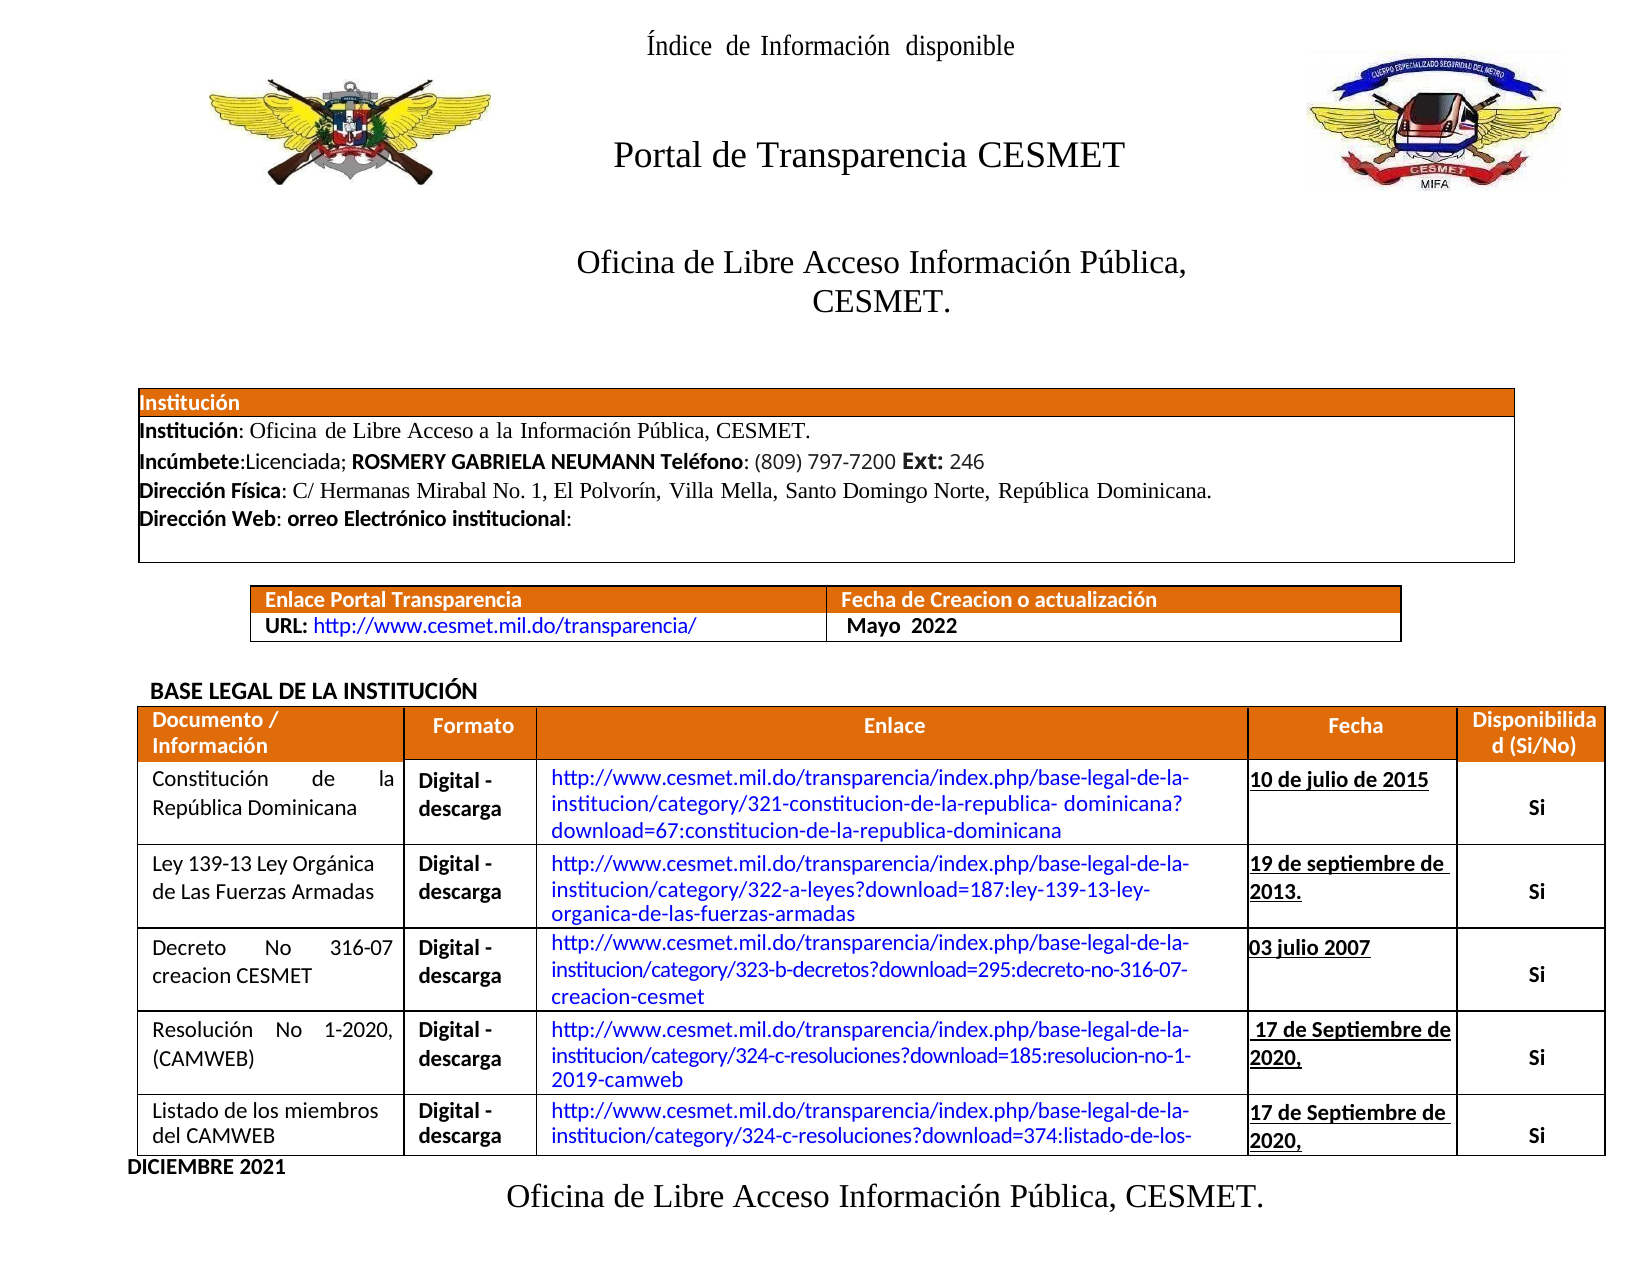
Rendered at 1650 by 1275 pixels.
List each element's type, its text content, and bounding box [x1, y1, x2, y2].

table_cell Si [1458, 1012, 1604, 1093]
table_cell Si [1458, 929, 1604, 1010]
table_cell 10 de julio de 2015 [1249, 760, 1456, 844]
picture [209, 79, 491, 185]
table_header Fecha [1249, 707, 1457, 759]
table_cell Si [1458, 762, 1604, 844]
table_cell 03 julio 2007 [1249, 929, 1456, 1010]
table_cell Constitución de la República Dominicana [138, 762, 403, 844]
table_header Enlace [537, 707, 1248, 759]
table_cell Digital - descarga [405, 1012, 536, 1093]
table_cell Digital - descarga [405, 845, 536, 927]
table_header Disponibilida [1458, 707, 1604, 732]
table_cell http://www.cesmet.mil.do/transparencia/index.php/base-legal-de-la- institucion/category/324-c-resoluciones?download=374:listado-de-los- [537, 1095, 1247, 1154]
table_cell http://www.cesmet.mil.do/transparencia/index.php/base-legal-de-la- institucion/category/324-c-resoluciones?download=185:resolucion-no-1- 2019-camweb [537, 1012, 1247, 1093]
picture [1306, 50, 1563, 191]
table_cell Digital - descarga [405, 929, 536, 1010]
table_cell http://www.cesmet.mil.do/transparencia/index.php/base-legal-de-la- institucion/category/323-b-decretos?download=295:decreto-no-316-07- creacion-cesmet [537, 929, 1247, 1010]
table_cell URL: http://www.cesmet.mil.do/transparencia/ [251, 613, 826, 641]
table_cell Listado de los miembros del CAMWEB [138, 1095, 403, 1154]
text DICIEMBRE 2021 [127, 1156, 290, 1179]
table_cell Mayo 2022 [827, 613, 1400, 641]
table_cell Resolución No 1-2020, (CAMWEB) [138, 1012, 403, 1093]
table_cell Si [1458, 845, 1604, 927]
table_cell Información [138, 732, 403, 759]
table_cell Digital - descarga [405, 760, 536, 844]
text BASE LEGAL DE LA INSTITUCIÓN [150, 675, 1633, 706]
table_cell 17 de Septiembre de 2020, [1249, 1012, 1456, 1093]
table_cell d (Si/No) [1458, 732, 1604, 759]
table_header Formato [405, 707, 536, 759]
subtitle Oficina de Libre Acceso Información Pública, CESMET. [506, 1177, 1633, 1215]
table_cell 17 de Septiembre de 2020, [1249, 1095, 1456, 1154]
table_cell http://www.cesmet.mil.do/transparencia/index.php/base-legal-de-la- institucion/category/322-a-leyes?download=187:ley-139-13-ley- organica-de-las-fuerzas-armadas [537, 845, 1247, 927]
table_cell 19 de septiembre de 2013. [1249, 845, 1456, 927]
table_cell Digital - descarga [405, 1095, 536, 1154]
subtitle Oficina de Libre Acceso Información Pública, CESMET. [505, 243, 1258, 319]
table_cell Decreto No 316-07 creacion CESMET [138, 929, 403, 1010]
table_header Fecha de Creacion o actualización [827, 587, 1400, 613]
table_cell Ley 139-13 Ley Orgánica de Las Fuerzas Armadas [138, 845, 403, 927]
table_header Enlace Portal Transparencia [251, 587, 826, 613]
table_cell Si [1458, 1095, 1604, 1154]
table_header Documento / [138, 707, 404, 732]
table_cell http://www.cesmet.mil.do/transparencia/index.php/base-legal-de-la- institucion/category/321-constitucion-de-la-republica- dominicana?download=67:constitucion-de-la-republica-dominicana [537, 760, 1247, 844]
